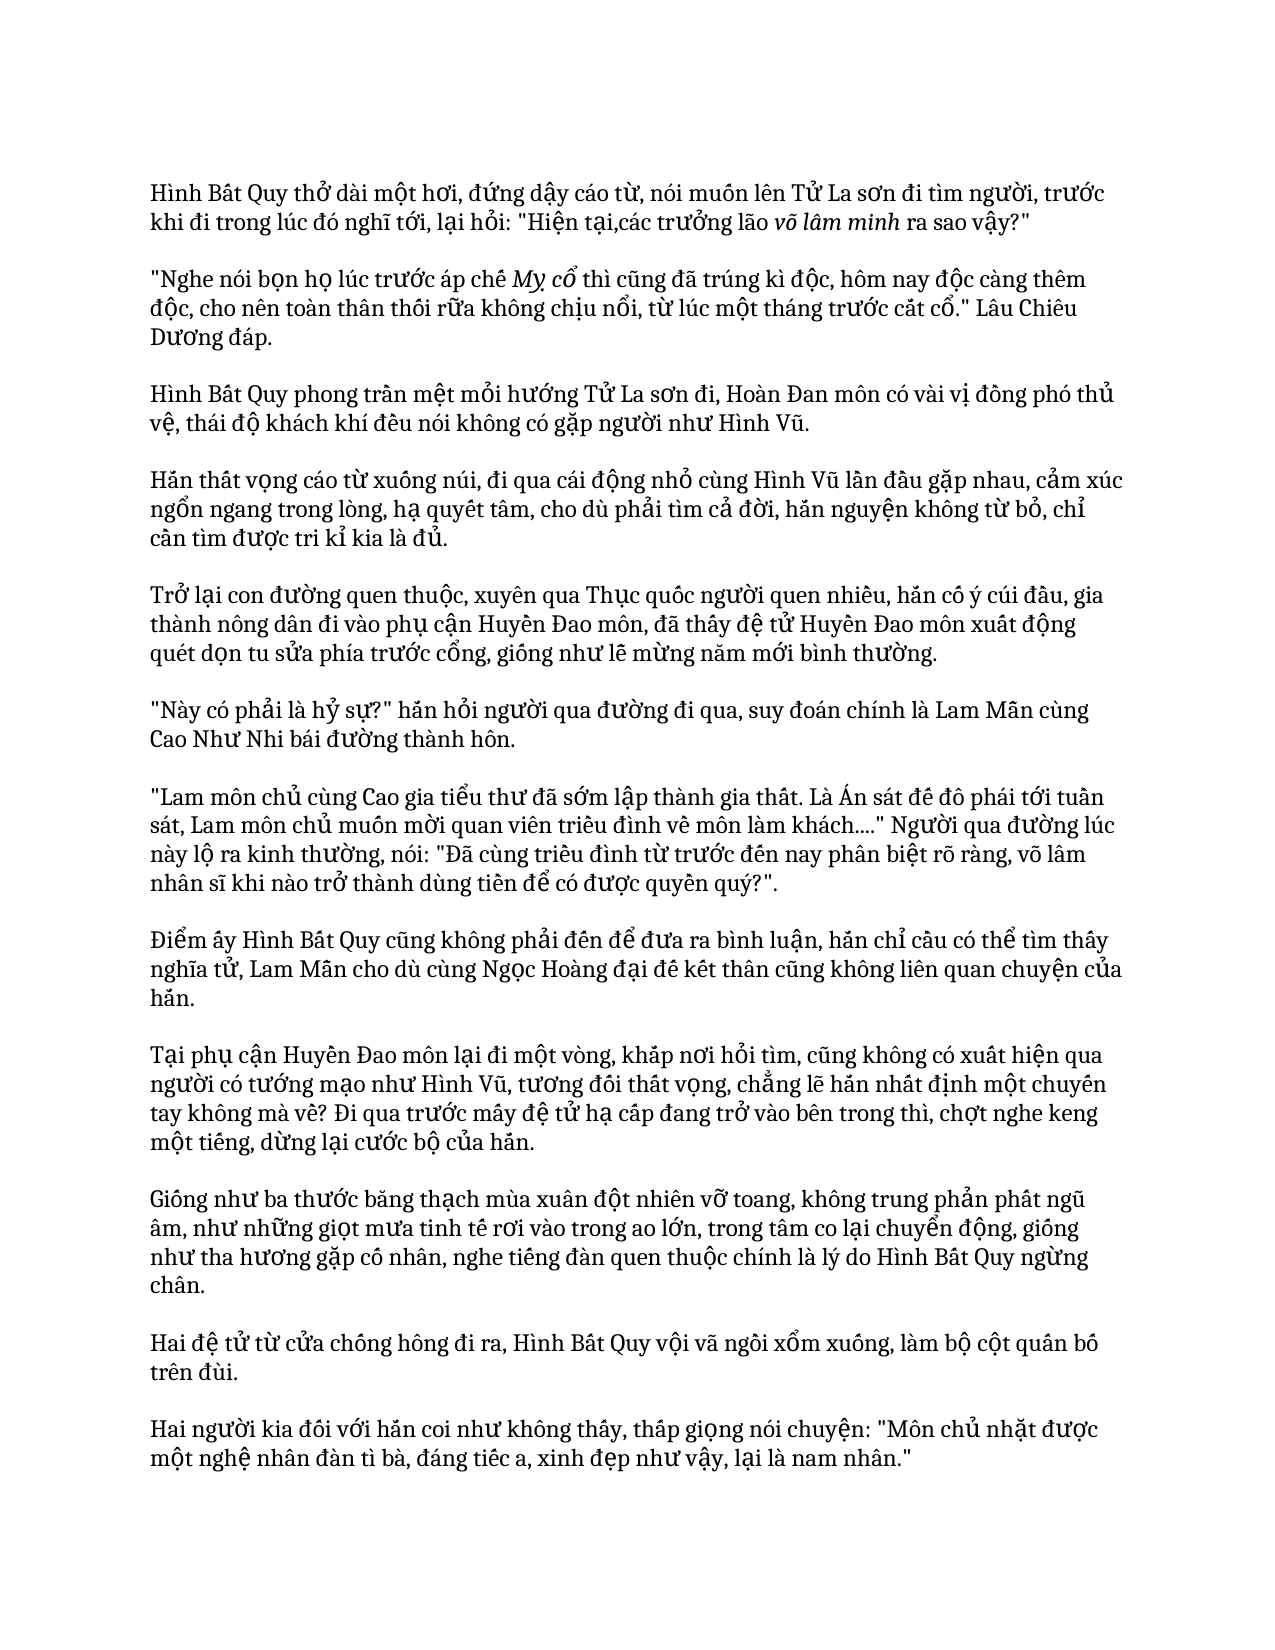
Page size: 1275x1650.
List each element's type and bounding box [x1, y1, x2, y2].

text [150, 150, 1125, 1472]
